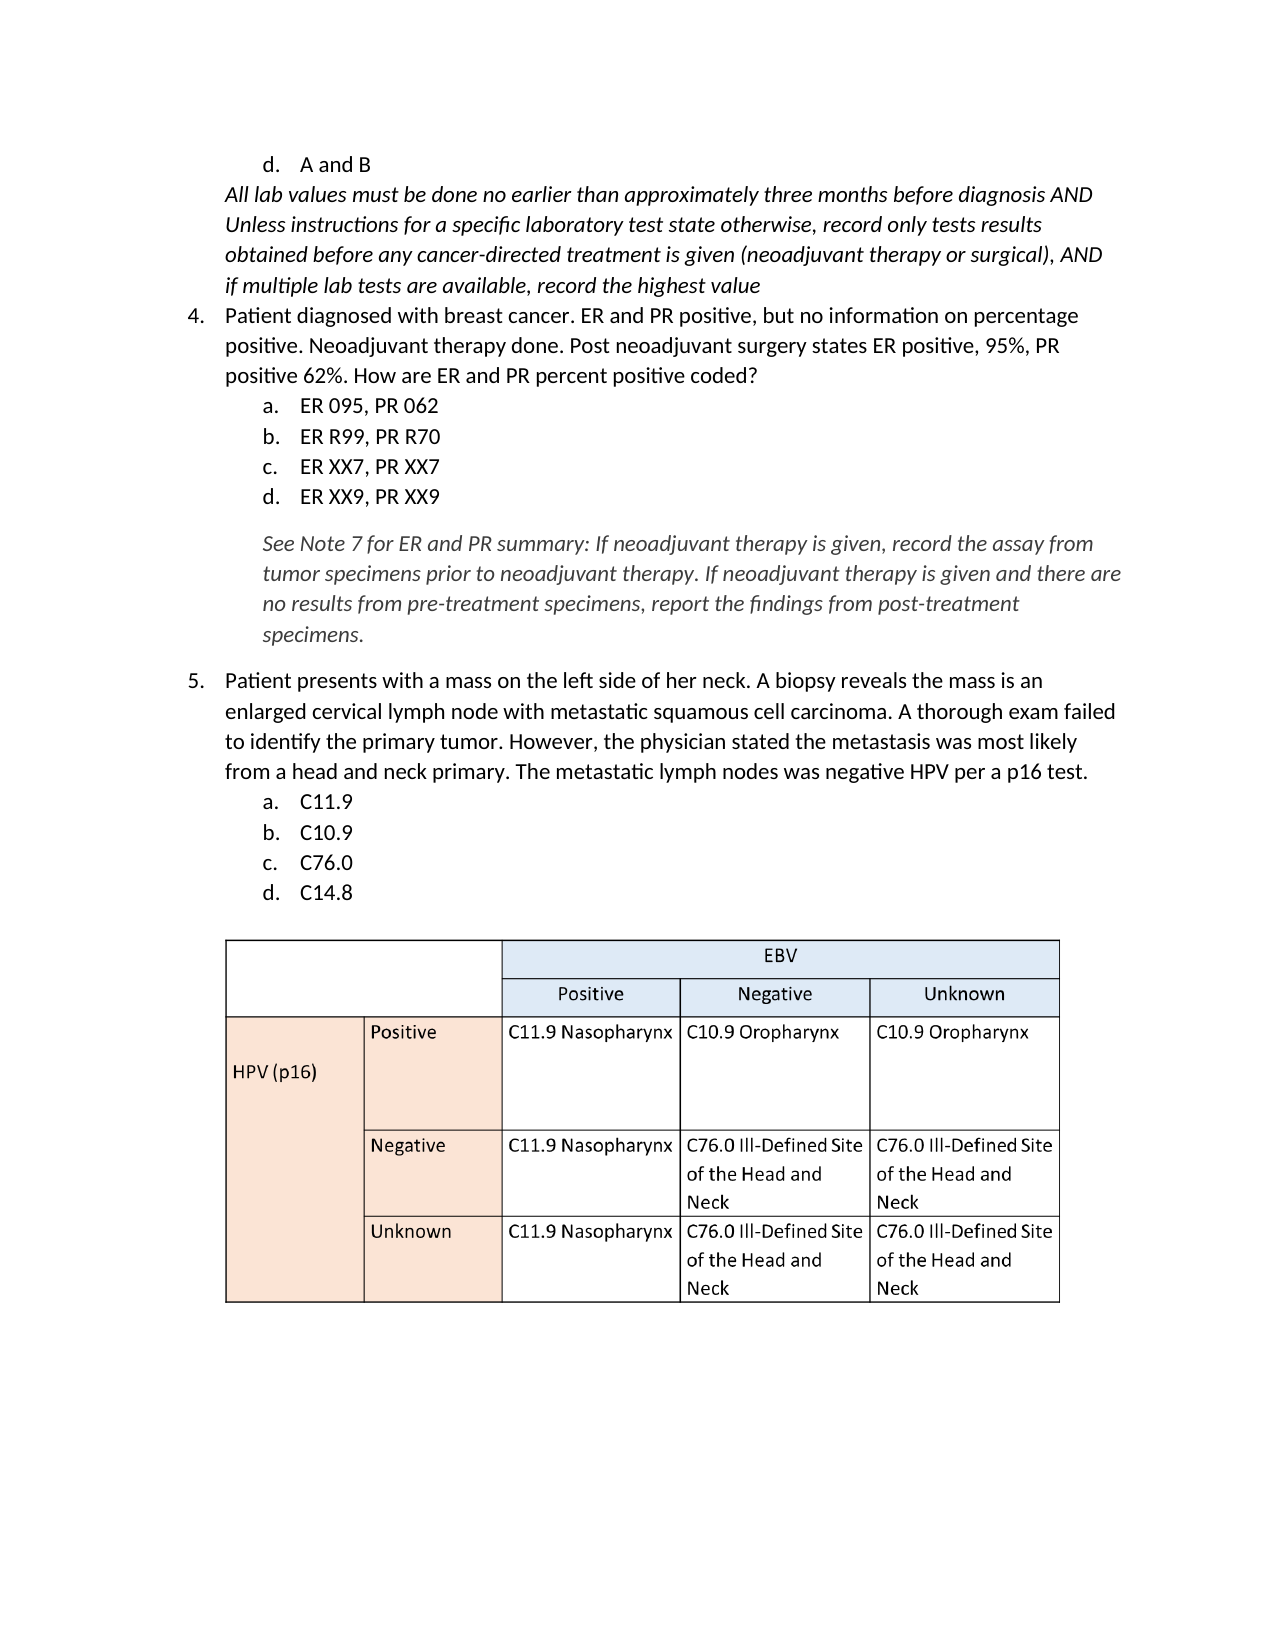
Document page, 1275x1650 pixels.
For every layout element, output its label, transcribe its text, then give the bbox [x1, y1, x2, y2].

list C14.8 [262, 878, 1125, 906]
list ER XX7, PR XX7 [262, 452, 1125, 480]
picture [225, 936, 1061, 1313]
list ER 095, PR 062 [262, 392, 1125, 420]
list A and B [262, 150, 1125, 178]
text See Note 7 for ER and PR summary: If neoadjuvant therapy is given, record the assay from tumor specimens prior to neoadjuvant therapy. If neoadjuvant therapy is given and there are no results from pre-treatment specimens, report the findings from post-treatment specimens. [262, 529, 1125, 648]
list Patient diagnosed with breast cancer. ER and PR positive, but no information on percentage positive. Neoadjuvant therapy done. Post neoadjuvant surgery states ER positive, 95%, PR positive 62%. How are ER and PR percent positive coded? [187, 301, 1125, 389]
list C10.9 [262, 818, 1125, 846]
list ER R99, PR R70 [262, 422, 1125, 450]
list All lab values must be done no earlier than approximately three months before diagnosis AND Unless instructions for a specific laboratory test state otherwise, record only tests results obtained before any cancer-directed treatment is given (neoadjuvant therapy or surgical), AND [225, 180, 1125, 269]
list C11.9 [262, 787, 1125, 816]
list ER XX9, PR XX9 [262, 482, 1125, 510]
list if multiple lab tests are available, record the highest value [225, 271, 1125, 299]
list Patient presents with a mass on the left side of her neck. A biopsy reveals the mass is an enlarged cervical lymph node with metastatic squamous cell carcinoma. A thorough exam failed to identify the primary tumor. However, the physician stated the metastasis was most likely from a head and neck primary. The metastatic lymph nodes was negative HPV per a p16 test. [187, 667, 1125, 785]
list C76.0 [262, 848, 1125, 876]
